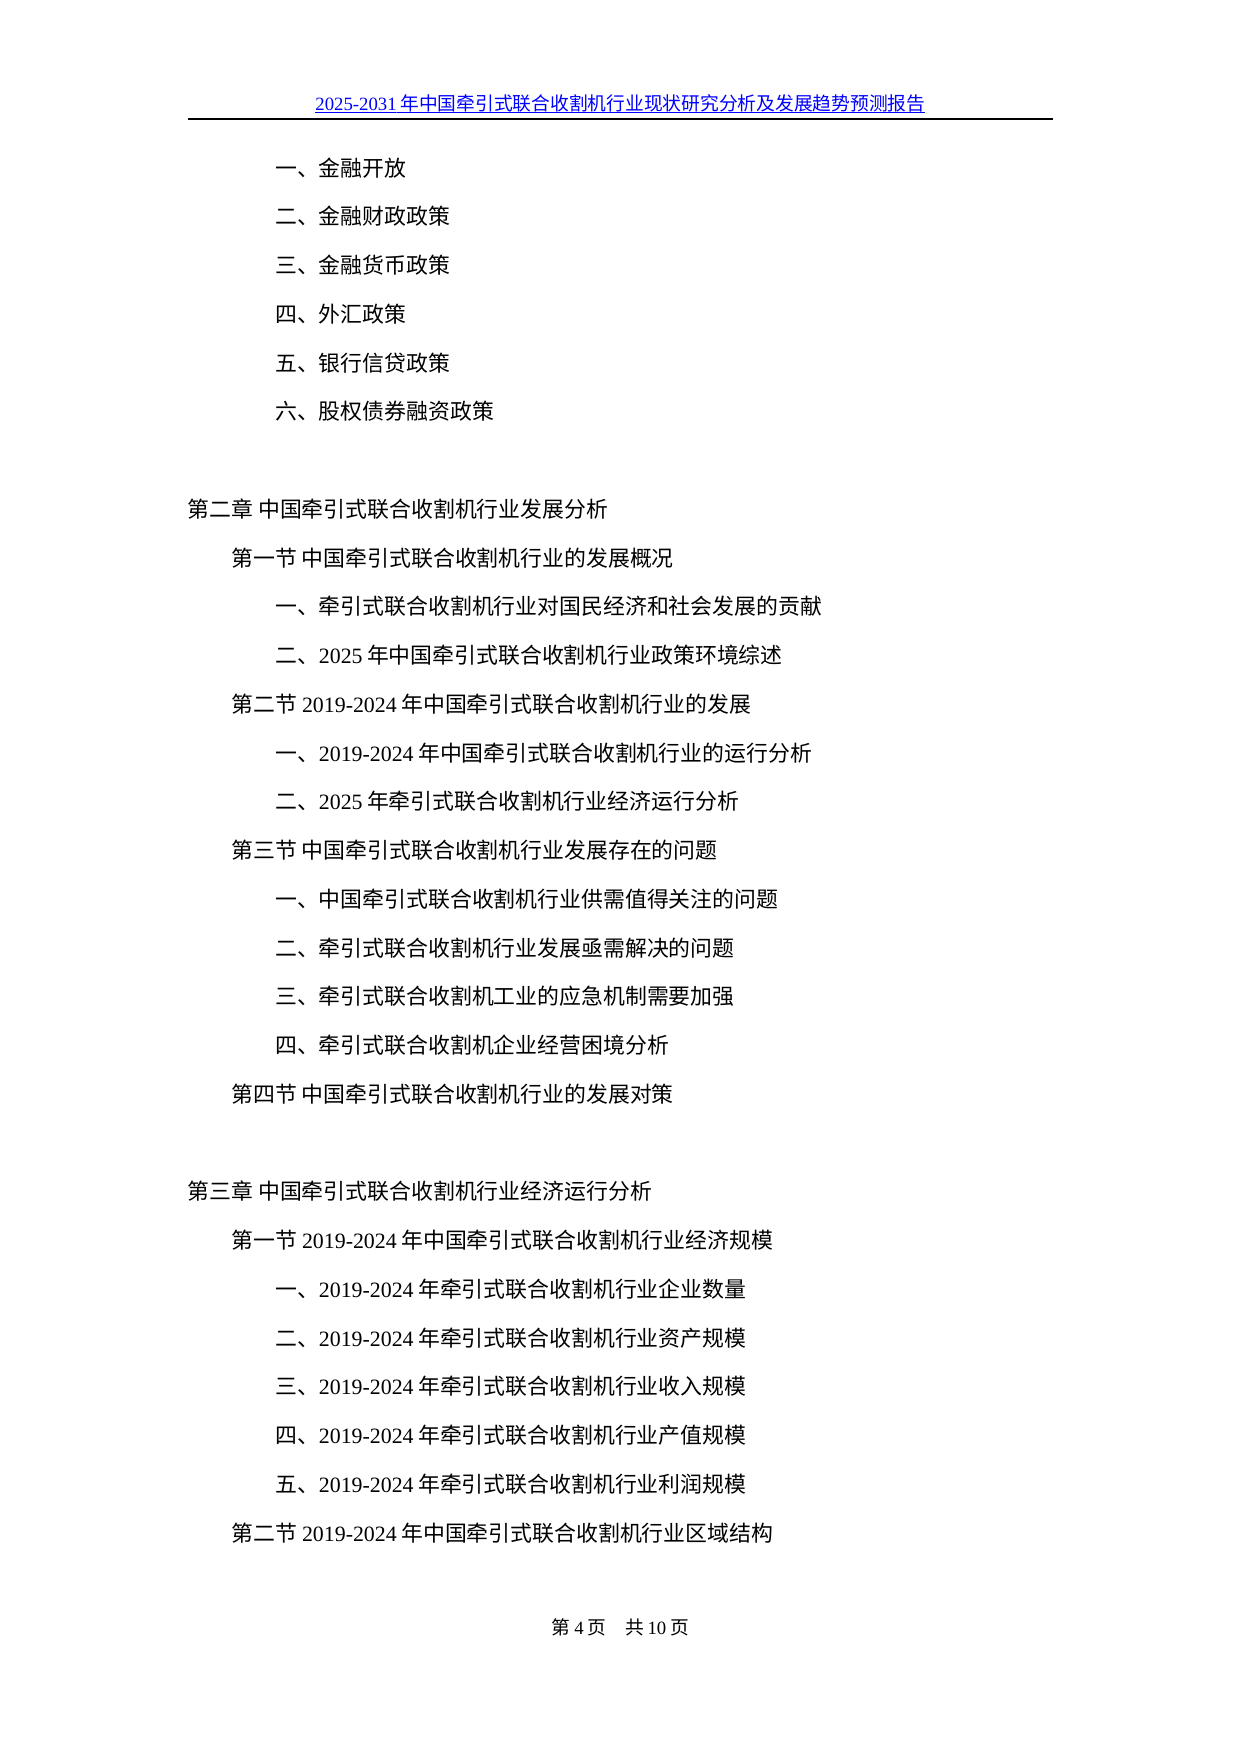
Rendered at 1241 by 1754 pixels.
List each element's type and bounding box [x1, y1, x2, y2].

text [187, 150, 1053, 1548]
